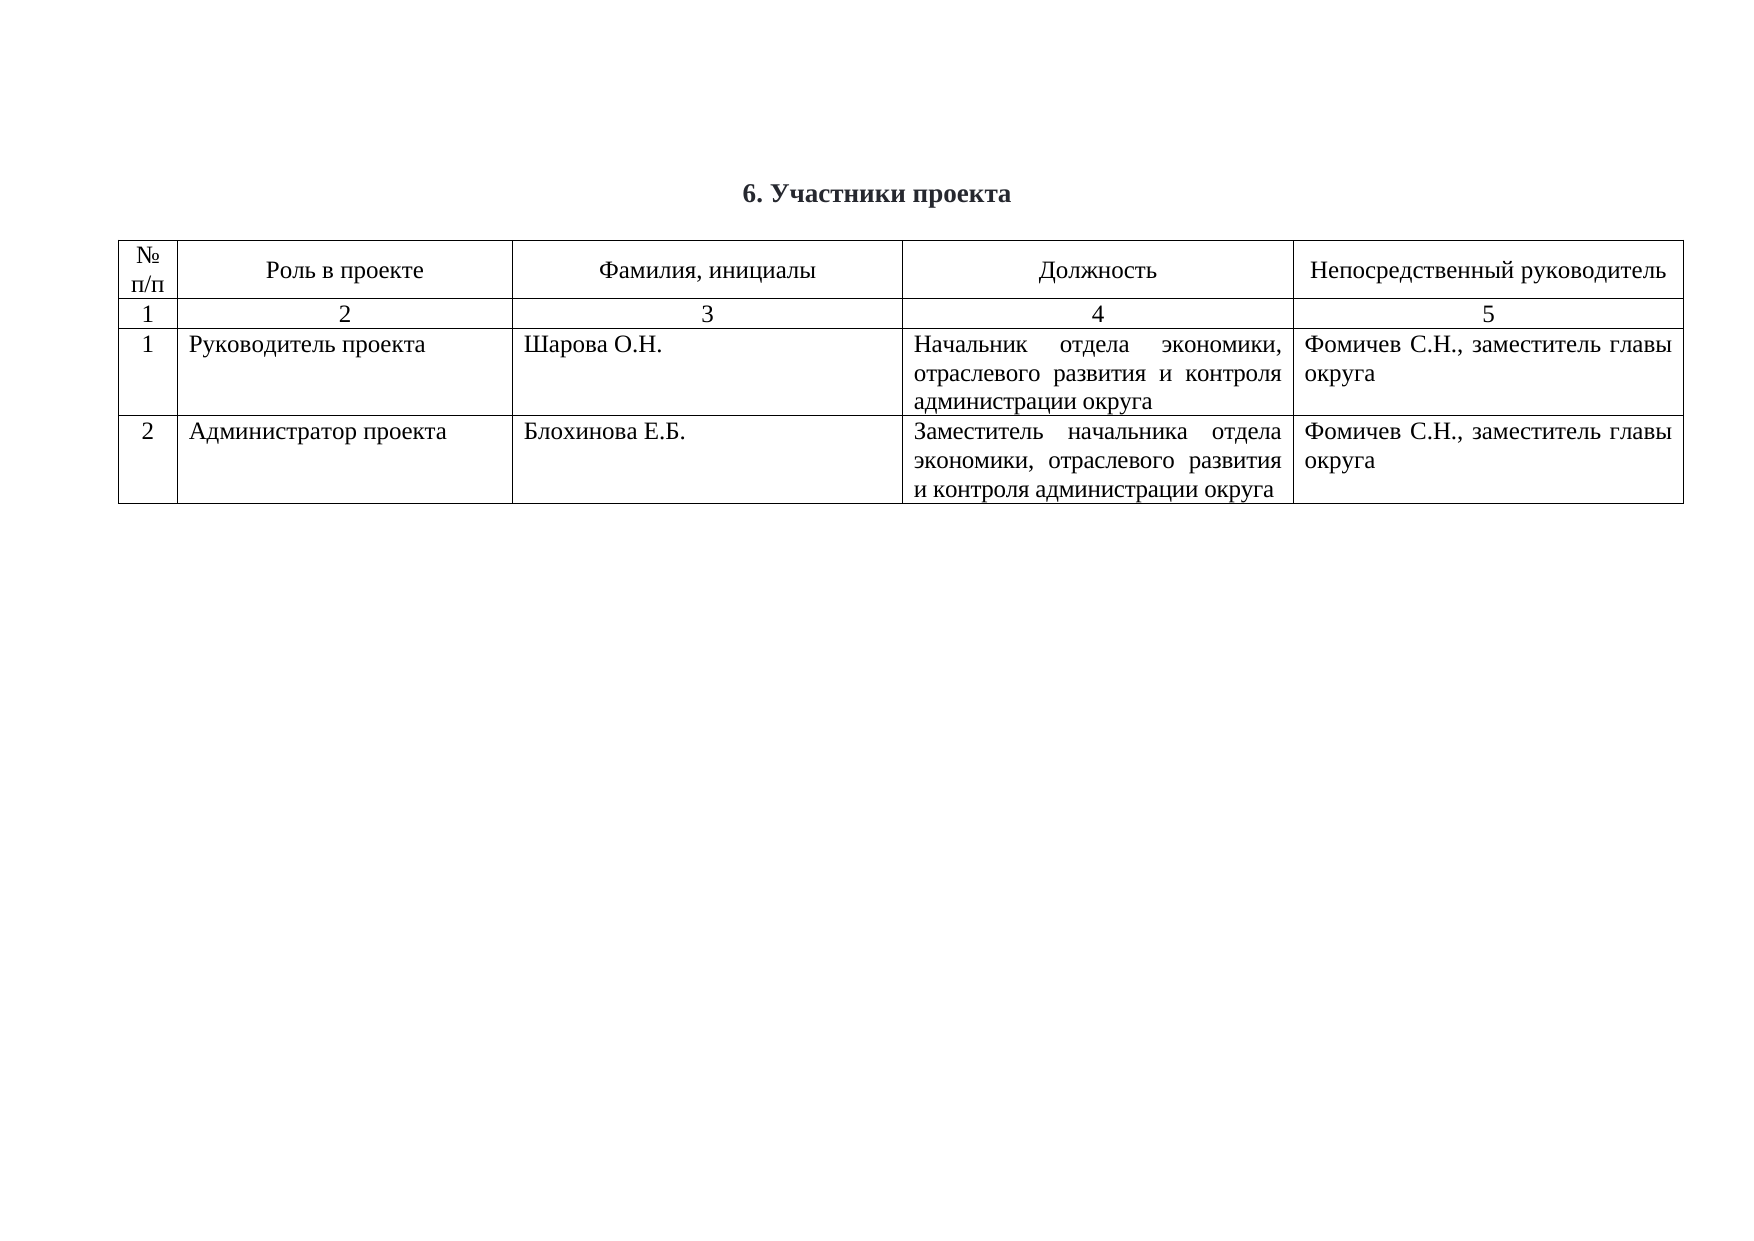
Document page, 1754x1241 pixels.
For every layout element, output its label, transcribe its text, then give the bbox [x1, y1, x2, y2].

table_cell Шарова О.Н. [513, 329, 902, 415]
table_header № п/п [119, 241, 177, 298]
table_cell 1 [119, 299, 177, 328]
table_cell Заместитель начальника отдела экономики, отраслевого развития и контроля администрации округа [903, 416, 1293, 502]
table_cell 4 [903, 299, 1293, 328]
table_header Роль в проекте [178, 241, 512, 298]
table_header Непосредственный руководитель [1294, 241, 1683, 298]
table_cell Начальник отдела экономики, отраслевого развития и контроля администрации округа [903, 329, 1293, 415]
table_header Должность [903, 241, 1293, 298]
table_header Фамилия, инициалы [513, 241, 902, 298]
table_cell Руководитель проекта [178, 329, 512, 415]
table_cell 1 [119, 329, 177, 415]
table_cell Блохинова Е.Б. [513, 416, 902, 502]
table_cell Фомичев С.Н., заместитель главы округа [1294, 329, 1683, 415]
table_cell 3 [513, 299, 902, 328]
table_cell Фомичев С.Н., заместитель главы округа [1294, 416, 1683, 502]
table_cell 2 [119, 416, 177, 502]
table_cell Администратор проекта [178, 416, 512, 502]
table_cell 2 [178, 299, 512, 328]
table_cell 5 [1294, 299, 1683, 328]
text 6. Участники проекта [118, 177, 1636, 208]
